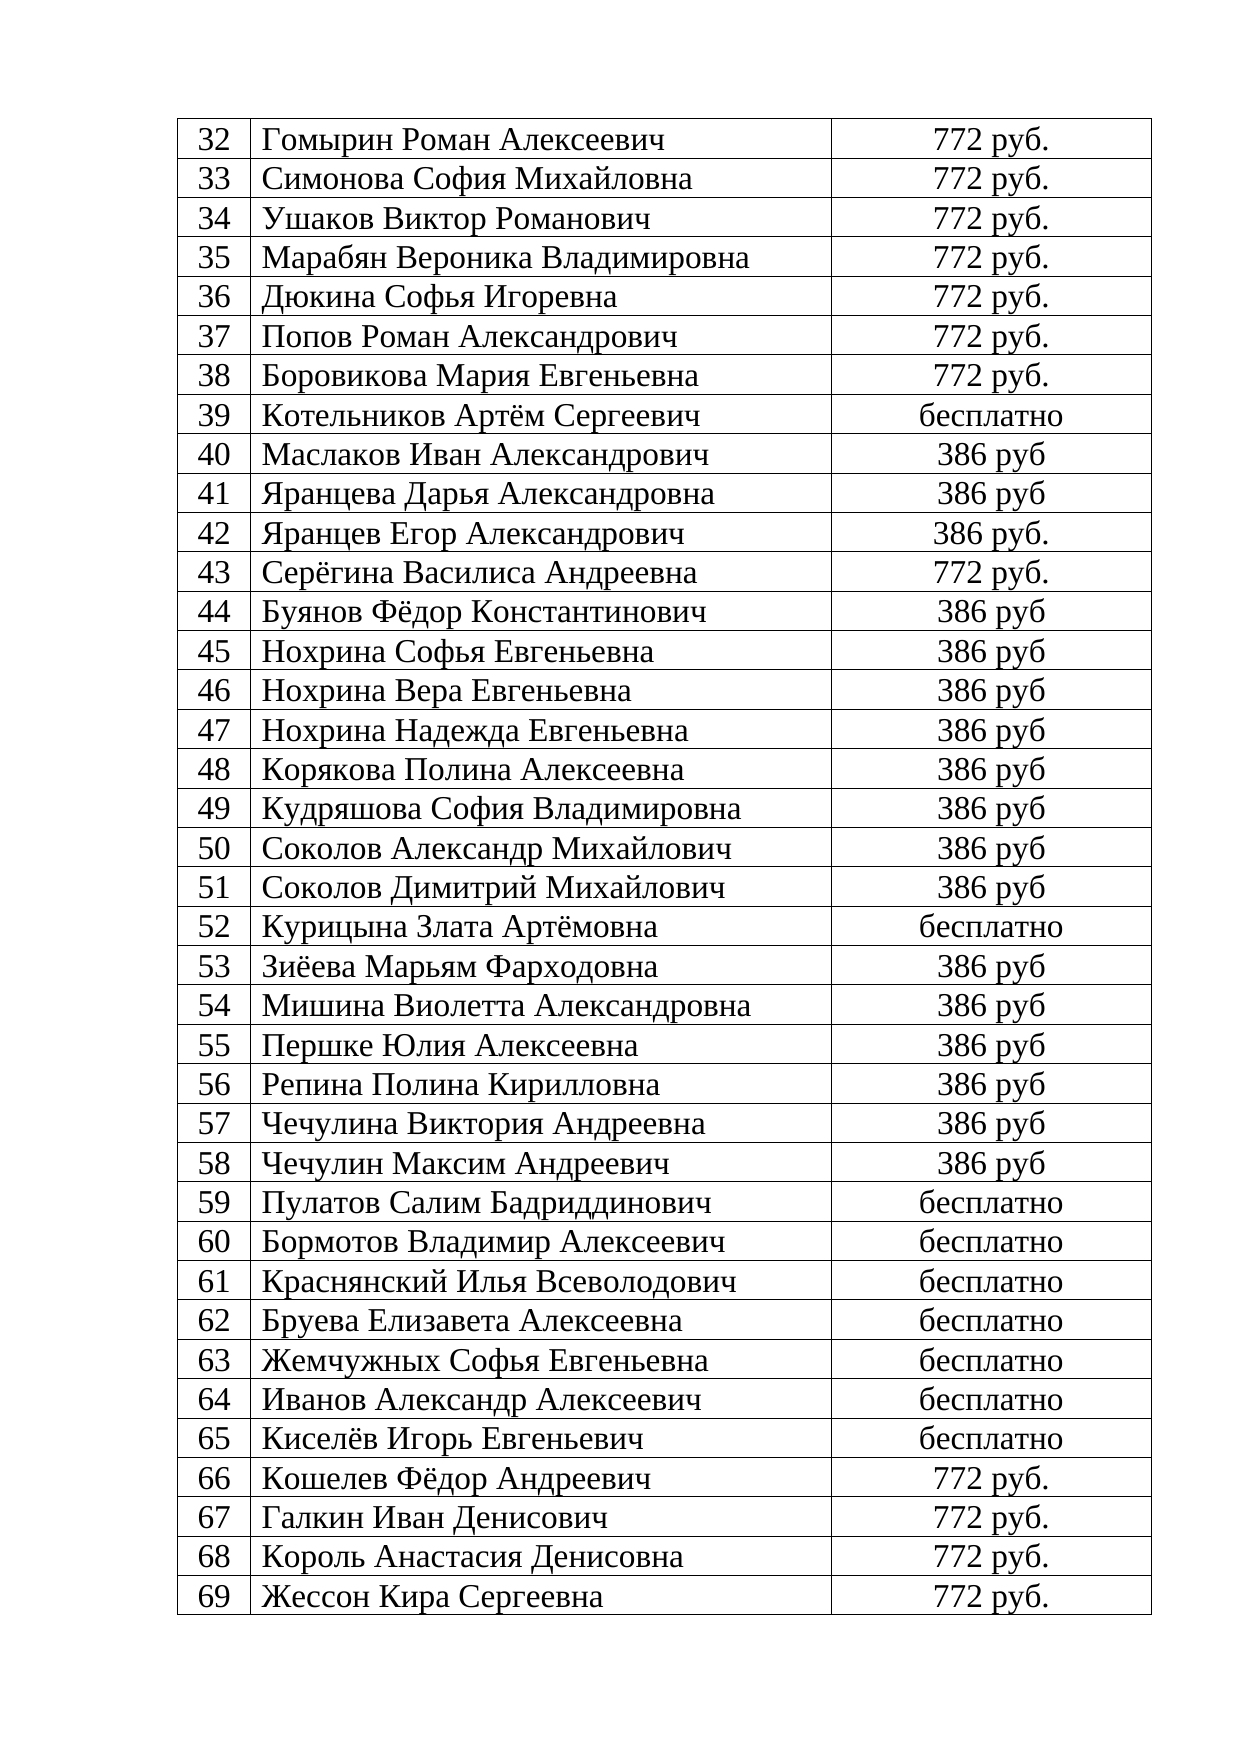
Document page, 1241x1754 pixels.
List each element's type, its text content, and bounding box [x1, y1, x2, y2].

table_cell 772 руб. [832, 1576, 1151, 1614]
table_cell 386 руб [832, 867, 1151, 906]
table_cell Маслаков Иван Александрович [251, 434, 831, 472]
table_cell 50 [178, 828, 250, 866]
table_cell Гомырин Роман Алексеевич [251, 119, 831, 157]
table_cell 32 [178, 119, 250, 157]
table_cell Соколов Димитрий Михайлович [251, 867, 831, 906]
table_cell 62 [178, 1300, 250, 1339]
table_cell бесплатно [832, 1419, 1151, 1457]
table_cell Першке Юлия Алексеевна [251, 1025, 831, 1063]
table_cell 37 [178, 316, 250, 354]
table_cell 53 [178, 946, 250, 984]
table_cell 51 [178, 867, 250, 906]
table_cell Мишина Виолетта Александровна [251, 985, 831, 1024]
table_cell 60 [178, 1222, 250, 1260]
table_cell бесплатно [832, 1222, 1151, 1260]
table_cell 386 руб [832, 631, 1151, 669]
table_cell 64 [178, 1379, 250, 1417]
table_cell Котельников Артём Сергеевич [251, 395, 831, 433]
table_cell 58 [178, 1143, 250, 1181]
table_cell 772 руб. [832, 277, 1151, 315]
table_cell 386 руб [832, 749, 1151, 787]
table_cell бесплатно [832, 1261, 1151, 1299]
table_cell 65 [178, 1419, 250, 1457]
table_cell 41 [178, 474, 250, 512]
table_cell 772 руб. [832, 1497, 1151, 1536]
table_cell Ушаков Виктор Романович [251, 198, 831, 236]
table_cell Дюкина Софья Игоревна [251, 277, 831, 315]
table_cell 772 руб. [832, 119, 1151, 157]
table_cell Иванов Александр Алексеевич [251, 1379, 831, 1417]
table_cell Жемчужных Софья Евгеньевна [251, 1340, 831, 1378]
table_cell 40 [178, 434, 250, 472]
table_cell Боровикова Мария Евгеньевна [251, 355, 831, 394]
table_cell 386 руб. [832, 513, 1151, 551]
table_cell Яранцев Егор Александрович [251, 513, 831, 551]
table_cell Киселёв Игорь Евгеньевич [251, 1419, 831, 1457]
table_cell Курицына Злата Артёмовна [251, 907, 831, 945]
table_cell Репина Полина Кирилловна [251, 1064, 831, 1102]
table_cell 386 руб [832, 474, 1151, 512]
table_cell Бруева Елизавета Алексеевна [251, 1300, 831, 1339]
table_cell Соколов Александр Михайлович [251, 828, 831, 866]
table_cell 45 [178, 631, 250, 669]
table_cell 68 [178, 1537, 250, 1575]
table_cell 772 руб. [832, 237, 1151, 276]
table_cell Марабян Вероника Владимировна [251, 237, 831, 276]
table_cell Корякова Полина Алексеевна [251, 749, 831, 787]
table_cell бесплатно [832, 1182, 1151, 1221]
table_cell 47 [178, 710, 250, 748]
table_cell 34 [178, 198, 250, 236]
table_cell 386 руб [832, 946, 1151, 984]
table_cell 386 руб [832, 789, 1151, 827]
table_cell бесплатно [832, 1379, 1151, 1417]
table_cell 52 [178, 907, 250, 945]
table_cell Краснянский Илья Всеволодович [251, 1261, 831, 1299]
table_cell 66 [178, 1458, 250, 1496]
table_cell 386 руб [832, 1025, 1151, 1063]
table_cell 55 [178, 1025, 250, 1063]
table_cell Буянов Фёдор Константинович [251, 592, 831, 630]
table_cell 61 [178, 1261, 250, 1299]
table_cell Зиёева Марьям Фарходовна [251, 946, 831, 984]
table_cell 44 [178, 592, 250, 630]
table_cell 772 руб. [832, 198, 1151, 236]
table_cell бесплатно [832, 1340, 1151, 1378]
table_cell 386 руб [832, 1143, 1151, 1181]
table_cell 772 руб. [832, 1458, 1151, 1496]
table_cell Чечулин Максим Андреевич [251, 1143, 831, 1181]
table_cell 772 руб. [832, 552, 1151, 591]
table_cell 33 [178, 159, 250, 197]
table_cell 772 руб. [832, 316, 1151, 354]
table_cell 57 [178, 1104, 250, 1142]
table_cell Пулатов Салим Бадриддинович [251, 1182, 831, 1221]
table_cell 772 руб. [832, 355, 1151, 394]
table_cell 38 [178, 355, 250, 394]
table_cell Король Анастасия Денисовна [251, 1537, 831, 1575]
table_cell 63 [178, 1340, 250, 1378]
table_cell Чечулина Виктория Андреевна [251, 1104, 831, 1142]
table_cell 54 [178, 985, 250, 1024]
table_cell Серёгина Василиса Андреевна [251, 552, 831, 591]
table_cell 42 [178, 513, 250, 551]
table_cell 386 руб [832, 1104, 1151, 1142]
table_cell 35 [178, 237, 250, 276]
table_cell 386 руб [832, 1064, 1151, 1102]
table_cell Нохрина Вера Евгеньевна [251, 670, 831, 709]
table_cell бесплатно [832, 395, 1151, 433]
table_cell 36 [178, 277, 250, 315]
table_cell 386 руб [832, 985, 1151, 1024]
table_cell бесплатно [832, 1300, 1151, 1339]
table_cell 386 руб [832, 592, 1151, 630]
table_cell 386 руб [832, 434, 1151, 472]
table_cell 56 [178, 1064, 250, 1102]
table_cell Бормотов Владимир Алексеевич [251, 1222, 831, 1260]
table_cell Нохрина Надежда Евгеньевна [251, 710, 831, 748]
table_cell 39 [178, 395, 250, 433]
table_cell 43 [178, 552, 250, 591]
table_cell 48 [178, 749, 250, 787]
table_cell 772 руб. [832, 159, 1151, 197]
table_cell Симонова София Михайловна [251, 159, 831, 197]
table_cell Попов Роман Александрович [251, 316, 831, 354]
table_cell Нохрина Софья Евгеньевна [251, 631, 831, 669]
table_cell 49 [178, 789, 250, 827]
table_cell Кудряшова София Владимировна [251, 789, 831, 827]
table_cell 69 [178, 1576, 250, 1614]
table_cell Кошелев Фёдор Андреевич [251, 1458, 831, 1496]
table_cell 386 руб [832, 828, 1151, 866]
table_cell Галкин Иван Денисович [251, 1497, 831, 1536]
table_cell Яранцева Дарья Александровна [251, 474, 831, 512]
table_cell 386 руб [832, 670, 1151, 709]
table_cell 46 [178, 670, 250, 709]
table_cell бесплатно [832, 907, 1151, 945]
table_cell 386 руб [832, 710, 1151, 748]
table_cell Жессон Кира Сергеевна [251, 1576, 831, 1614]
table_cell 67 [178, 1497, 250, 1536]
table_cell 59 [178, 1182, 250, 1221]
table_cell 772 руб. [832, 1537, 1151, 1575]
